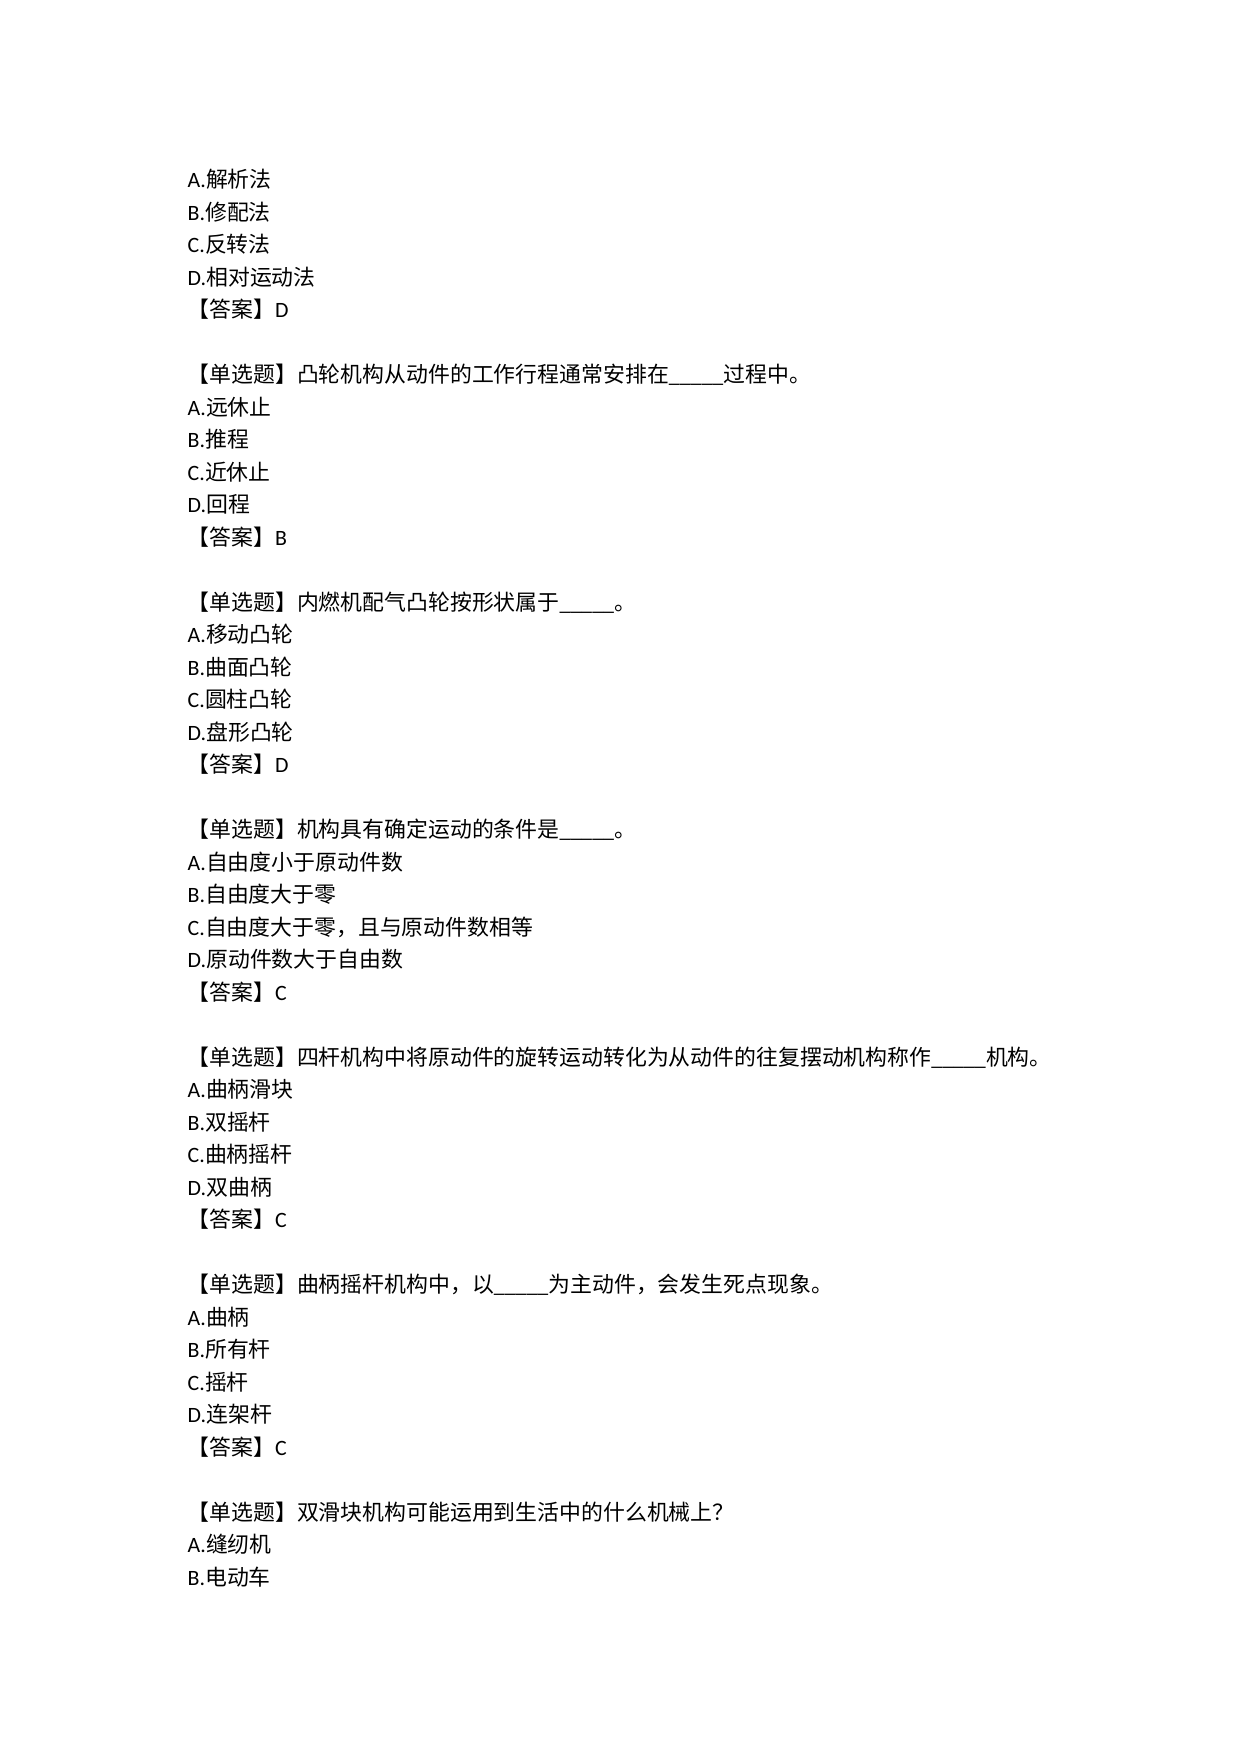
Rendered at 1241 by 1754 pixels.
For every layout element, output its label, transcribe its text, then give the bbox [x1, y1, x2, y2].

text D.盘形凸轮 [187, 714, 1053, 747]
text D.回程 [187, 487, 1053, 519]
text D.原动件数大于自由数 [187, 942, 1053, 974]
text C.圆柱凸轮 [187, 682, 1053, 714]
text A.缝纫机 [187, 1527, 1053, 1559]
text C.曲柄摇杆 [187, 1137, 1053, 1169]
text 【单选题】双滑块机构可能运用到生活中的什么机械上？ [187, 1494, 1053, 1527]
text A.远休止 [187, 389, 1053, 422]
text B.电动车 [187, 1559, 1053, 1592]
text B.所有杆 [187, 1332, 1053, 1364]
text 【单选题】凸轮机构从动件的工作行程通常安排在_____过程中。 [187, 357, 1053, 389]
text C.近休止 [187, 454, 1053, 487]
text B.修配法 [187, 194, 1053, 227]
text 【单选题】四杆机构中将原动件的旋转运动转化为从动件的往复摆动机构称作_____机构。 [187, 1039, 1053, 1072]
text A.曲柄滑块 [187, 1072, 1053, 1104]
text 【答案】B [187, 519, 1053, 552]
text 【单选题】内燃机配气凸轮按形状属于_____。 [187, 584, 1053, 617]
text D.相对运动法 [187, 259, 1053, 292]
text A.移动凸轮 [187, 617, 1053, 649]
text 【单选题】曲柄摇杆机构中，以_____为主动件，会发生死点现象。 [187, 1267, 1053, 1299]
text A.曲柄 [187, 1299, 1053, 1332]
text 【单选题】机构具有确定运动的条件是_____。 [187, 812, 1053, 844]
text B.自由度大于零 [187, 877, 1053, 909]
text A.解析法 [187, 162, 1053, 194]
text 【答案】C [187, 974, 1053, 1007]
text B.曲面凸轮 [187, 649, 1053, 682]
text 【答案】C [187, 1429, 1053, 1462]
text C.摇杆 [187, 1364, 1053, 1397]
text D.双曲柄 [187, 1169, 1053, 1202]
text C.反转法 [187, 227, 1053, 259]
text B.推程 [187, 422, 1053, 454]
text 【答案】D [187, 747, 1053, 779]
text C.自由度大于零，且与原动件数相等 [187, 909, 1053, 942]
text 【答案】D [187, 292, 1053, 324]
text 【答案】C [187, 1202, 1053, 1234]
text A.自由度小于原动件数 [187, 844, 1053, 877]
text D.连架杆 [187, 1397, 1053, 1429]
text B.双摇杆 [187, 1104, 1053, 1137]
